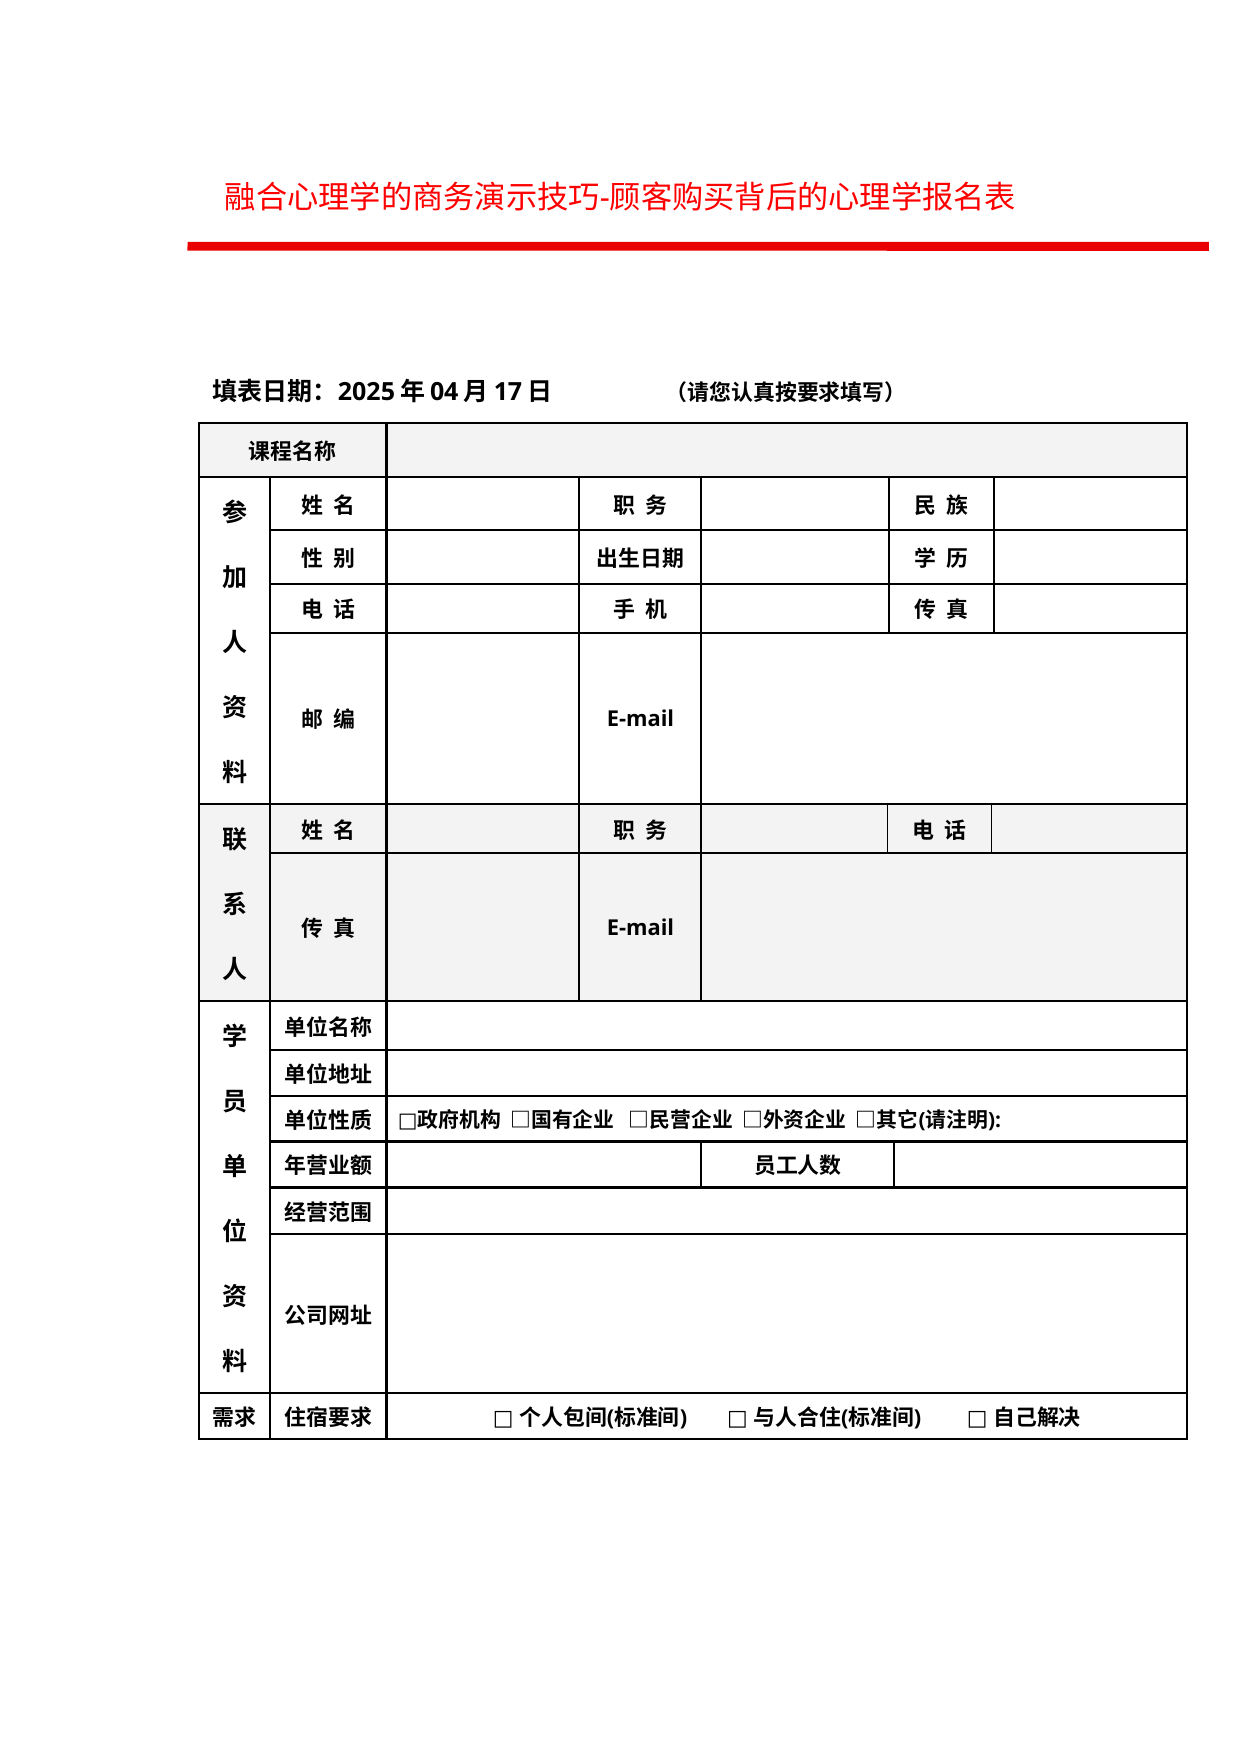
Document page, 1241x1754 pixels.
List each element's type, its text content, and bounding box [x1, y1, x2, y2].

table_cell [388, 634, 578, 803]
table_cell [388, 531, 578, 582]
table_cell [388, 585, 578, 632]
text 填表日期：2025年04月17日 （请您认真按要求填写） [187, 357, 1053, 422]
table_cell 学 历 [890, 531, 993, 582]
table_cell 学 员 单 位 资 料 [200, 1002, 269, 1392]
table_cell 传 真 [271, 854, 385, 1000]
table_cell [388, 1143, 700, 1186]
table_cell 手 机 [580, 585, 700, 632]
table_cell 职 务 [580, 805, 700, 852]
table_cell [388, 1051, 1186, 1095]
table_cell 姓 名 [271, 805, 385, 852]
table_cell □ 个人包间(标准间) □ 与人合住(标准间) □ 自己解决 [388, 1394, 1186, 1438]
table_cell 住宿要求 [271, 1394, 385, 1438]
table_cell 单位性质 [271, 1097, 385, 1140]
table_cell 邮 编 [271, 634, 385, 803]
table_cell [992, 805, 1186, 852]
table_cell 职 务 [580, 478, 700, 529]
table_cell [388, 1002, 1186, 1049]
table_cell 传 真 [890, 585, 993, 632]
table_cell [995, 585, 1186, 632]
table_cell [388, 1235, 1186, 1392]
table_cell 姓 名 [271, 478, 385, 529]
text 融合心理学的商务演示技巧-顾客购买背后的心理学报名表 [187, 162, 1053, 227]
table_cell [388, 1189, 1186, 1233]
table_cell [995, 478, 1186, 529]
table_cell 单位地址 [271, 1051, 385, 1095]
table_cell [702, 634, 1186, 803]
table_header 课程名称 [200, 424, 385, 476]
table_cell 电 话 [271, 585, 385, 632]
table_cell 出生日期 [580, 531, 700, 582]
table_cell 需求 [200, 1394, 269, 1438]
table_cell [388, 854, 578, 1000]
table_cell 参加人资料 [200, 478, 269, 803]
table_cell 性 别 [271, 531, 385, 582]
table_cell 经营范围 [271, 1189, 385, 1233]
table_header [388, 424, 1186, 476]
table_cell □政府机构 □国有企业 □民营企业 □外资企业 □其它(请注明): [388, 1097, 1186, 1140]
table_cell E-mail [580, 634, 700, 803]
table_cell 民 族 [890, 478, 993, 529]
table_cell 年营业额 [271, 1143, 385, 1186]
table_cell [702, 805, 887, 852]
table_cell 公司网址 [271, 1235, 385, 1392]
table_cell [702, 585, 888, 632]
table_cell 员工人数 [702, 1143, 893, 1186]
table_cell E-mail [580, 854, 700, 1000]
table_cell [995, 531, 1186, 582]
table_cell [702, 854, 1186, 1000]
table_cell [702, 531, 888, 582]
table_cell [895, 1143, 1186, 1186]
table_cell 电 话 [888, 805, 991, 852]
table_cell 联 系 人 [200, 805, 269, 1000]
table_cell [388, 805, 578, 852]
table_cell [388, 478, 578, 529]
table_cell [702, 478, 888, 529]
table_cell 单位名称 [271, 1002, 385, 1049]
